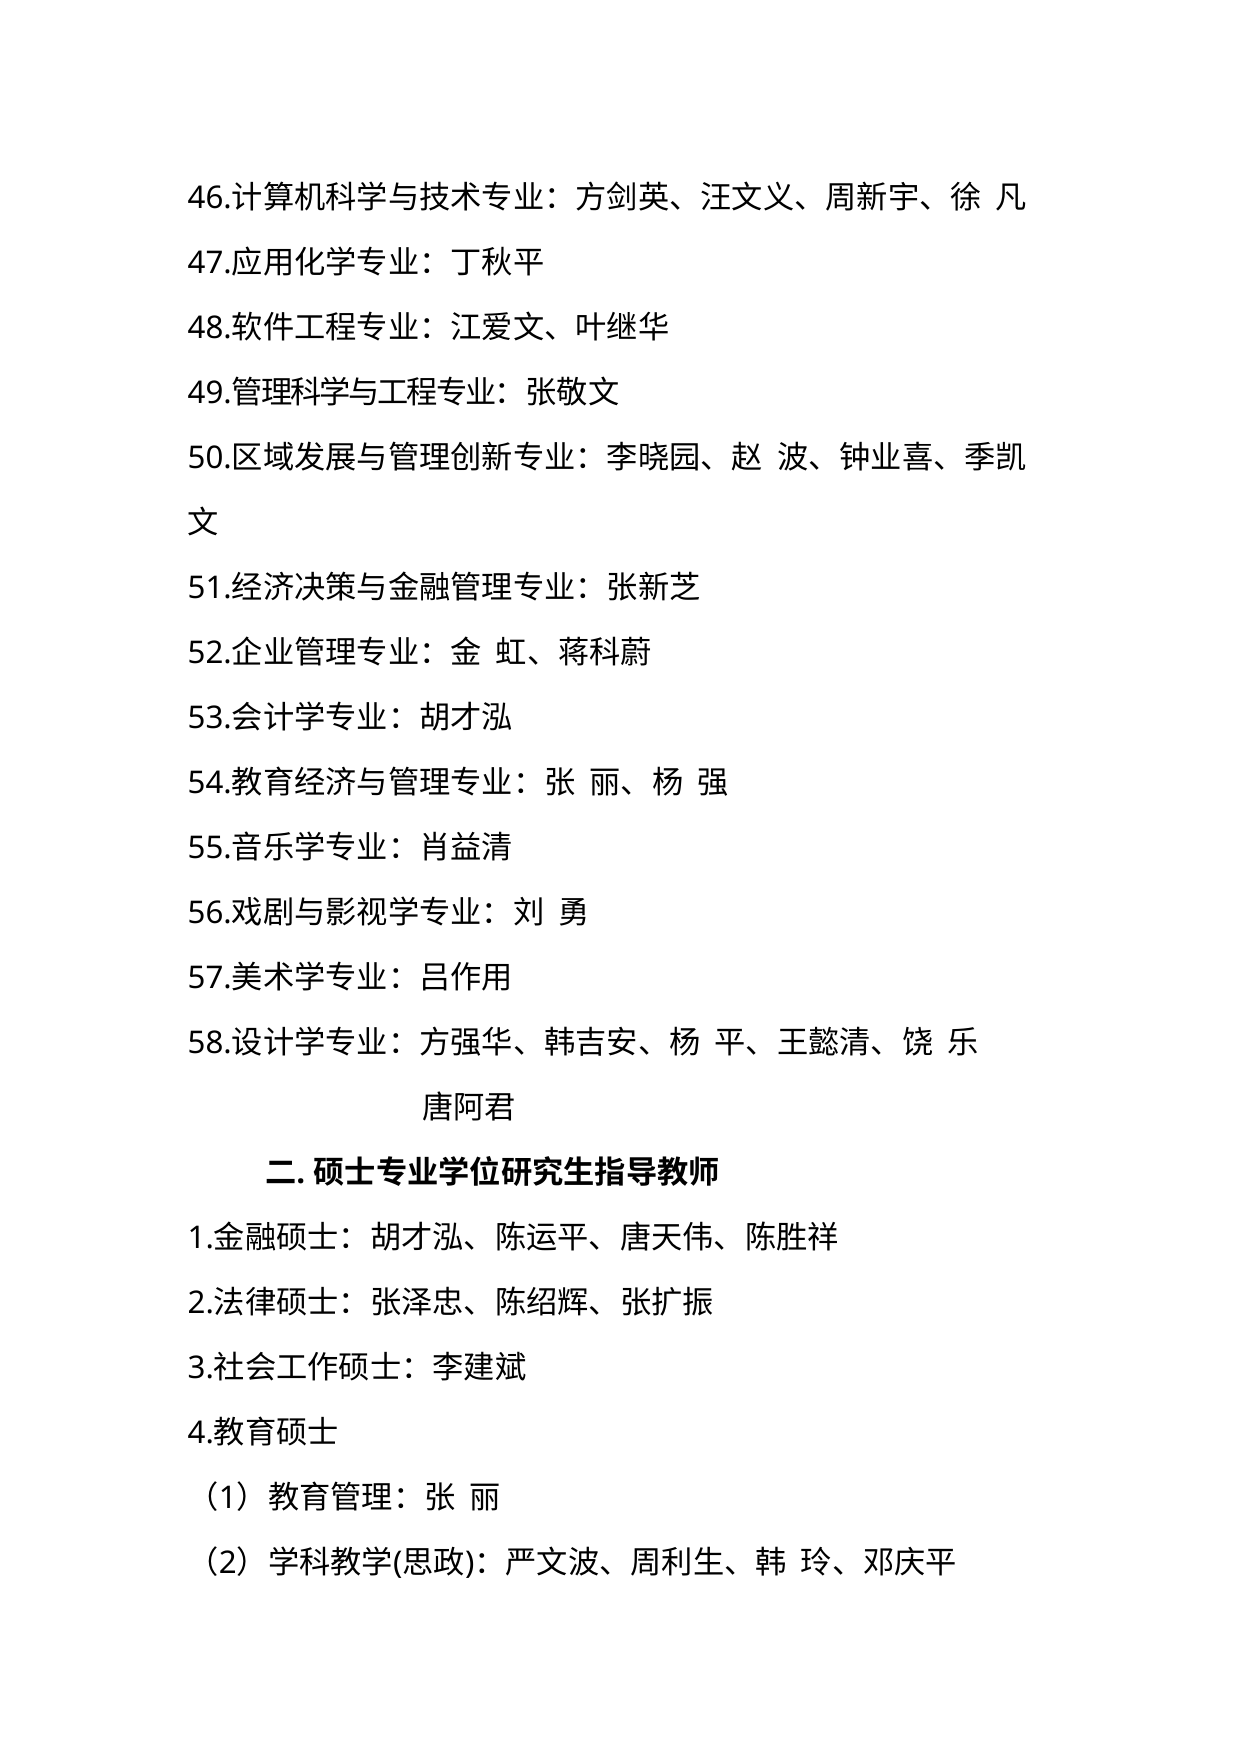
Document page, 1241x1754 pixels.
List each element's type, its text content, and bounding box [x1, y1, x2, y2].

text 54.教育经济与管理专业：张 丽、杨 强 [187, 747, 1053, 812]
text 51.经济决策与金融管理专业：张新芝 [187, 552, 1053, 617]
text 二. 硕士专业学位研究生指导教师 [187, 1137, 1053, 1202]
text （1）教育管理：张 丽 [187, 1462, 1053, 1527]
text 唐阿君 [187, 1072, 1053, 1137]
text （2）学科教学(思政)：严文波、周利生、韩 玲、邓庆平 [187, 1527, 1053, 1592]
text 55.音乐学专业：肖益清 [187, 812, 1053, 877]
text 1.金融硕士：胡才泓、陈运平、唐天伟、陈胜祥 [187, 1202, 1053, 1267]
text 49.管理科学与工程专业：张敬文 [187, 357, 1053, 422]
text 52.企业管理专业：金 虹、蒋科蔚 [187, 617, 1053, 682]
text 58.设计学专业：方强华、韩吉安、杨 平、王懿清、饶 乐 [187, 1007, 1053, 1072]
text 48.软件工程专业：江爱文、叶继华 [187, 292, 1053, 357]
text 4.教育硕士 [187, 1397, 1053, 1462]
text 53.会计学专业：胡才泓 [187, 682, 1053, 747]
text 46.计算机科学与技术专业：方剑英、汪文义、周新宇、徐 凡 [187, 162, 1053, 227]
text 2.法律硕士：张泽忠、陈绍辉、张扩振 [187, 1267, 1053, 1332]
text 57.美术学专业：吕作用 [187, 942, 1053, 1007]
text 3.社会工作硕士：李建斌 [187, 1332, 1053, 1397]
text 47.应用化学专业：丁秋平 [187, 227, 1053, 292]
text 56.戏剧与影视学专业：刘 勇 [187, 877, 1053, 942]
text 50.区域发展与管理创新专业：李晓园、赵 波、钟业喜、季凯文 [187, 422, 1053, 552]
